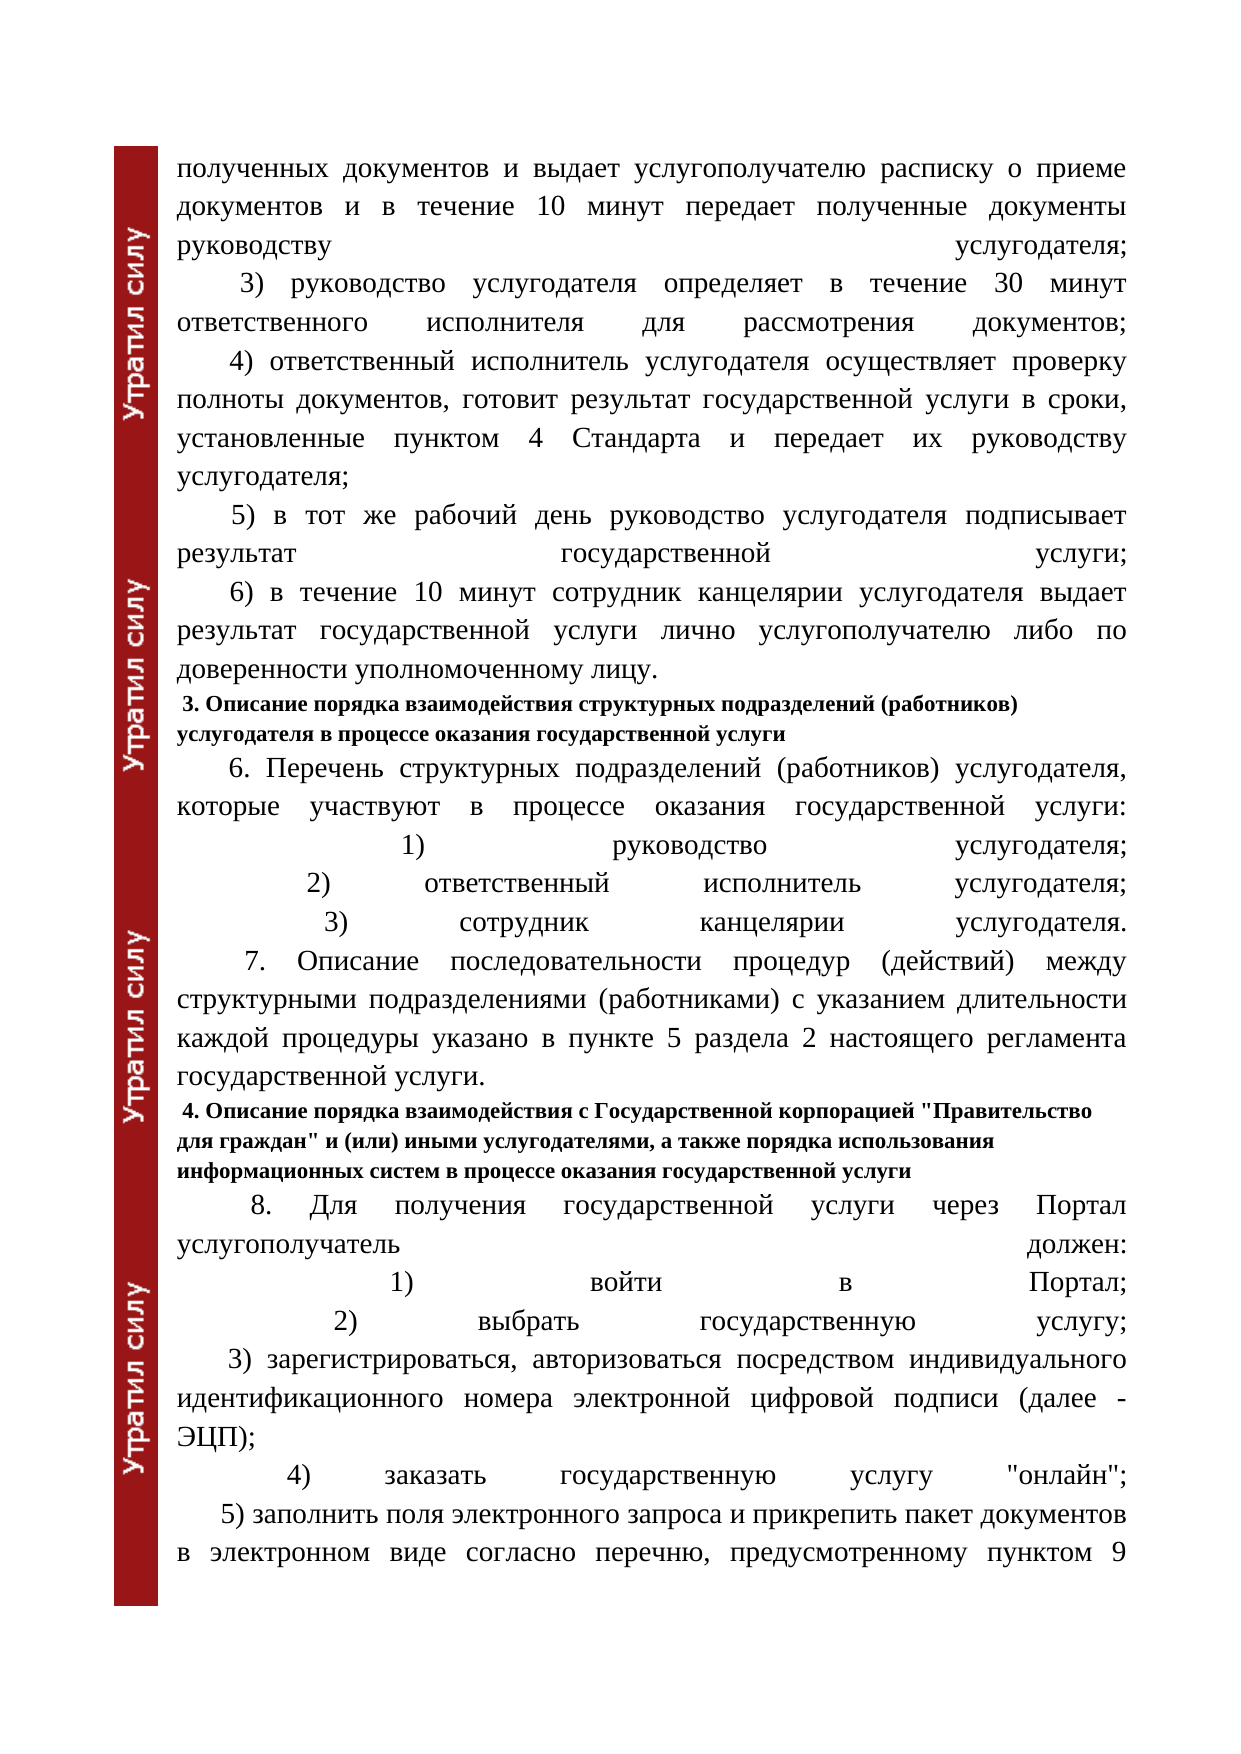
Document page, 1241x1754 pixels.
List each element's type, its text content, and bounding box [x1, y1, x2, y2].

picture [114, 684, 158, 689]
picture [114, 1568, 158, 1606]
picture [114, 1092, 158, 1097]
picture [114, 746, 158, 750]
picture [114, 146, 158, 150]
text 4. Описание порядка взаимодействия с Государственной корпорацией "Правительство для граждан" и (или) иными услугодателями, а также порядка использования информационных систем в процессе оказания государственной услуги [112, 1097, 1128, 1184]
text 6. Перечень структурных подразделений (работников) услугодателя, которые участвуют в процессе оказания государственной услуги: 1) руководство услугодателя; 2) ответственный исполнитель услугодателя; 3) сотрудник канцелярии услугодателя. 7. Описание последовательности процедур (действий) между структурными подразделениями (работниками) с указанием длительности каждой процедуры указано в пункте 5 раздела 2 настоящего регламента государственной услуги. [112, 750, 1128, 1092]
text 3. Описание порядка взаимодействия структурных подразделений (работников) услугодателя в процессе оказания государственной услуги [112, 689, 1128, 746]
